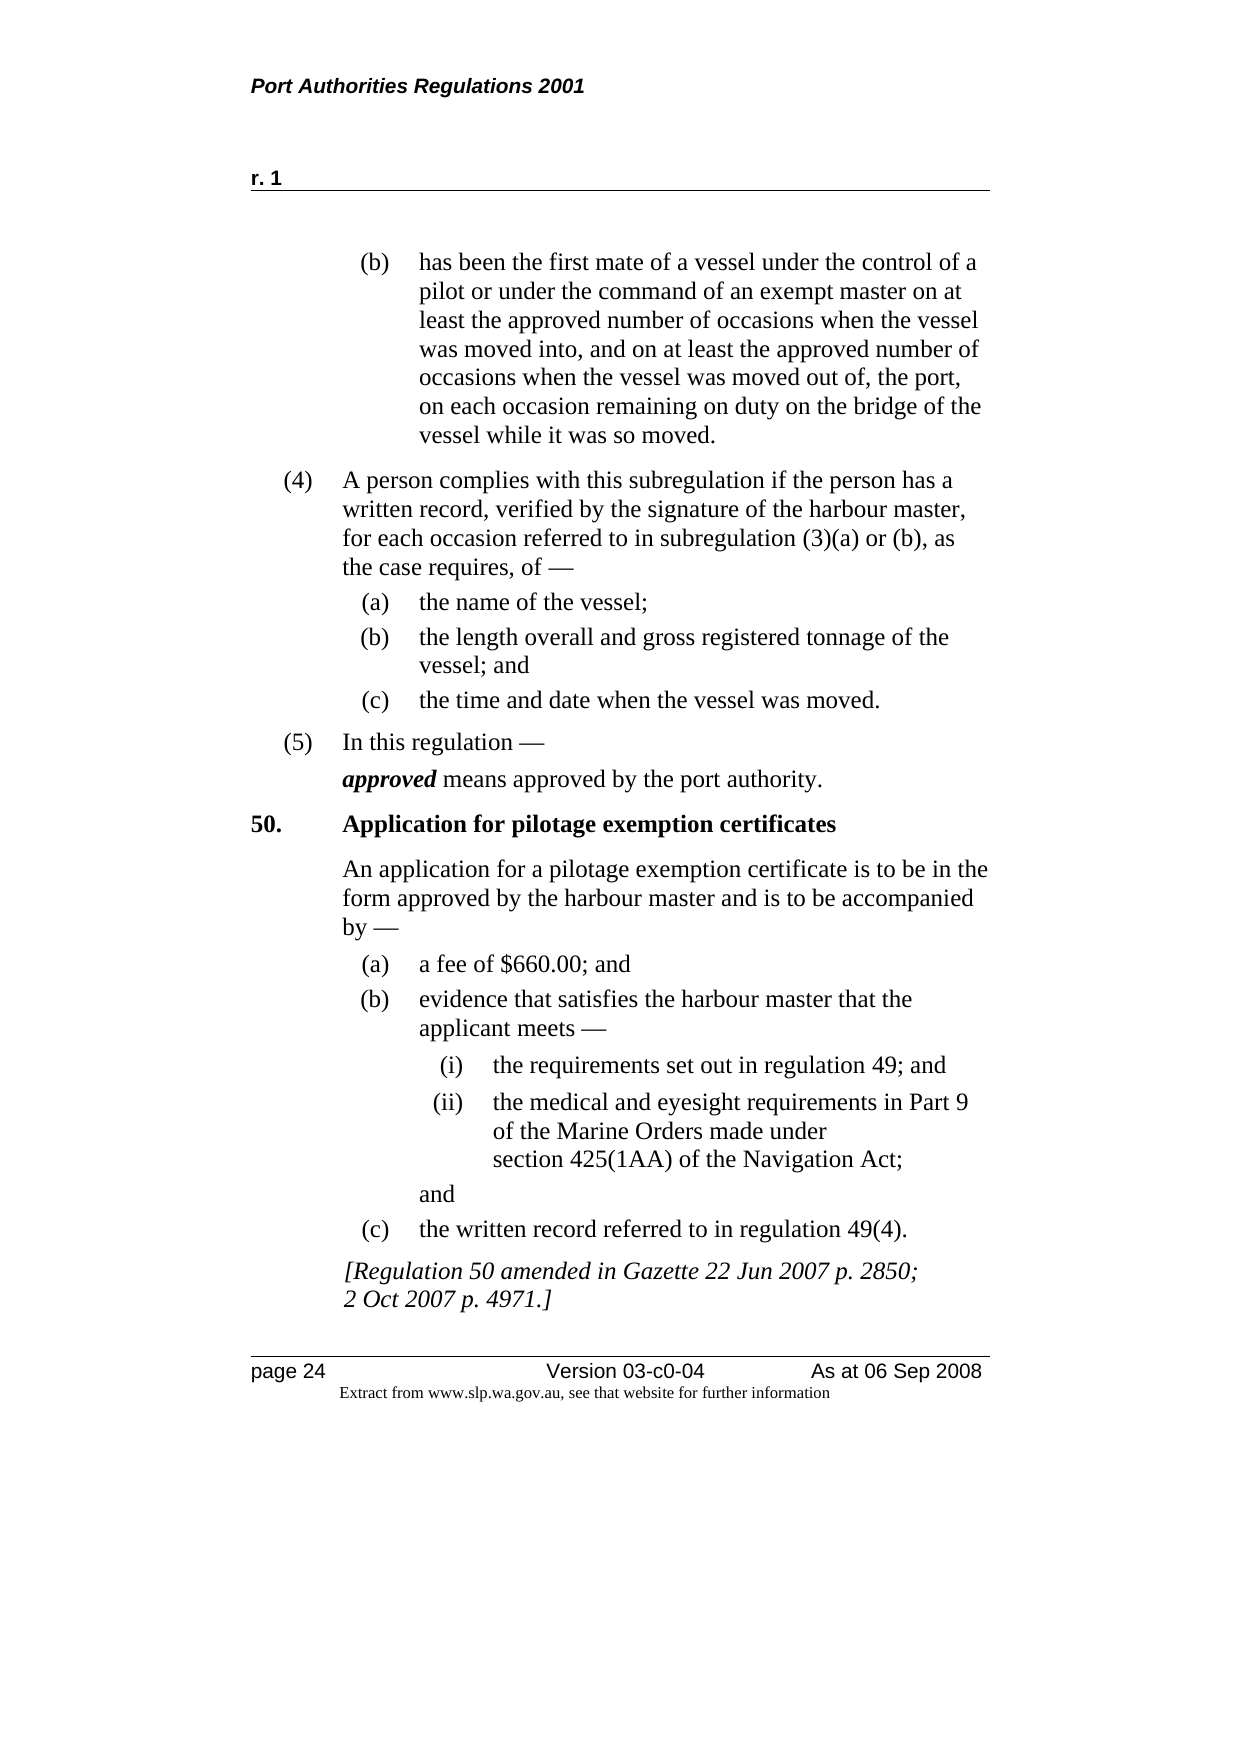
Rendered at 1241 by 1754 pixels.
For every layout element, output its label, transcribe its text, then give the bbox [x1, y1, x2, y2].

text (b) has been the first mate of a vessel under the control of a pilot or under the command of an exempt master on at least the approved number of occasions when the vessel was moved into, and on at least the approved number of occasions when the vessel was moved out of, the port, on each occasion remaining on duty on the bridge of the vessel while it was so moved. [251, 247, 990, 449]
text (ii) the medical and eyesight requirements in Part 9 of the Marine Orders made under section 425(1AA) of the Navigation Act; [251, 1087, 990, 1173]
text (4) A person complies with this subregulation if the person has a written record, verified by the signature of the harbour master, for each occasion referred to in subregulation (3)(a) or (b), as the case requires, of — [251, 465, 990, 580]
text (a) a fee of $660.00; and [251, 949, 990, 978]
text An application for a pilotage exemption certificate is to be in the form approved by the harbour master and is to be accompanied by — [251, 854, 990, 941]
text (a) the name of the vessel; [251, 587, 990, 615]
subtitle 50. Application for pilotage exemption certificates [251, 809, 990, 838]
text [Regulation 50 amended in Gazette 22 Jun 2007 p. 2850; 2 Oct 2007 p. 4971.] [251, 1256, 990, 1313]
text approved means approved by the port authority. [251, 764, 990, 792]
text (b) evidence that satisfies the harbour master that the applicant meets — [251, 984, 990, 1042]
text and [251, 1179, 990, 1208]
text (b) the length overall and gross registered tonnage of the vessel; and [251, 622, 990, 679]
text (i) the requirements set out in regulation 49; and [251, 1050, 990, 1079]
text (c) the written record referred to in regulation 49(4). [251, 1214, 990, 1243]
text (c) the time and date when the vessel was moved. [251, 685, 990, 714]
text (5) In this regulation — [251, 727, 990, 755]
